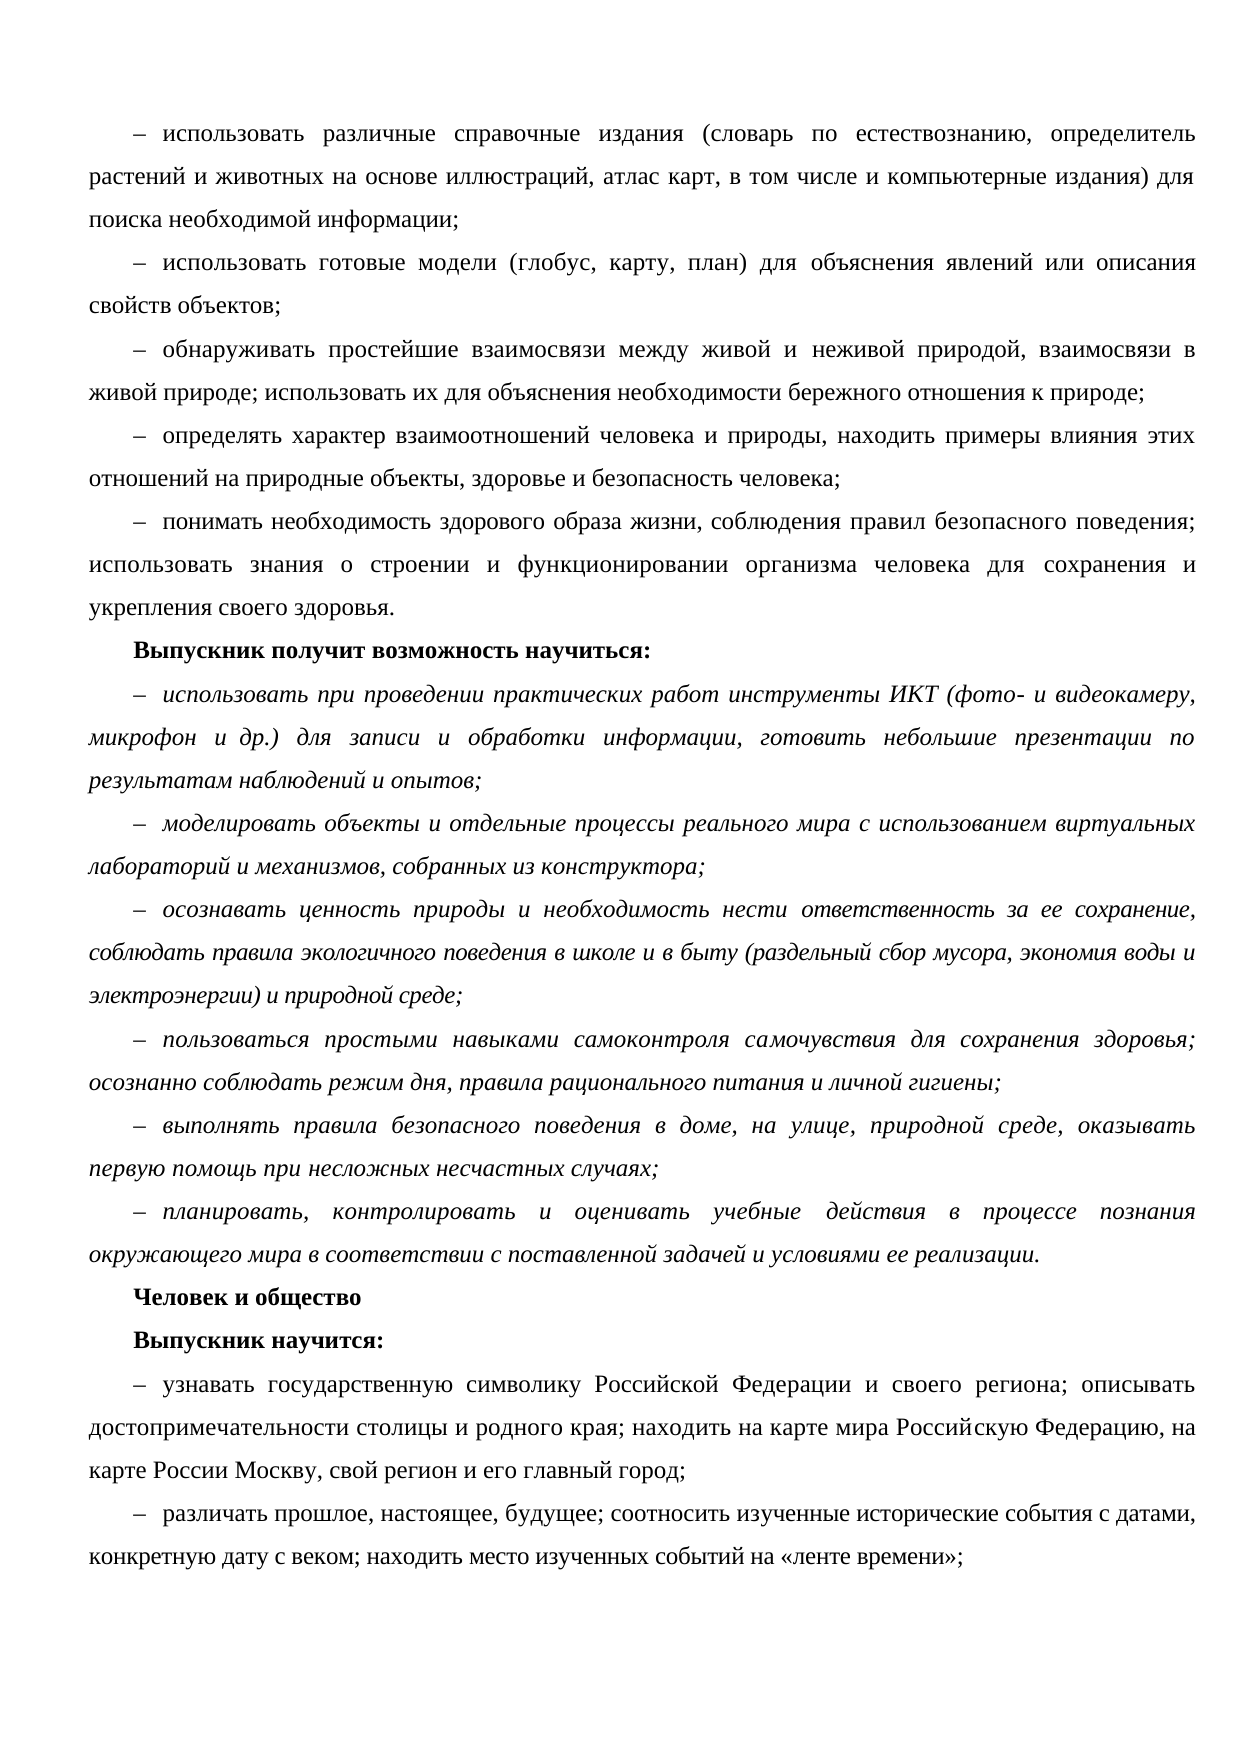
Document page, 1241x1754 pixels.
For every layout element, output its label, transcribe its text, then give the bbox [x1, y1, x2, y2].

text Выпускник получит возможность научиться: [89, 636, 1196, 664]
text Человек и общество [89, 1282, 1196, 1311]
text Выпускник научится: [89, 1326, 1196, 1354]
text осознавать ценность природы и необходимость нести ответственность за ее сохранение, соблюдать правила экологичного поведения в школе и в быту (раздельный сбор мусора, экономия воды и электроэнергии) и природной среде; [89, 894, 1196, 1009]
text понимать необходимость здорового образа жизни, соблюдения правил безопасного поведения; использовать знания о строении и функционировании организма человека для сохранения и укрепления своего здоровья. [89, 506, 1196, 621]
text использовать при проведении практических работ инструменты ИКТ (фото- и видеокамеру, микрофон и др.) для записи и обработки информации, готовить небольшие презентации по результатам наблюдений и опытов; [89, 679, 1196, 794]
text определять характер взаимоотношений человека и природы, находить примеры влияния этих отношений на природные объекты, здоровье и безопасность человека; [89, 420, 1196, 492]
text планировать, контролировать и оценивать учебные действия в процессе познания окружающего мира в соответствии с поставленной задачей и условиями ее реализации. [89, 1196, 1196, 1268]
text различать прошлое, настоящее, будущее; соотносить изученные исторические события с датами, конкретную дату с веком; находить место изученных событий на «ленте времени»; [89, 1498, 1196, 1570]
text использовать различные справочные издания (словарь по естествознанию, определитель растений и животных на основе иллюстраций, атлас карт, в том числе и компьютерные издания) для поиска необходимой информации; [89, 118, 1196, 233]
text пользоваться простыми навыками самоконтроля самочувствия для сохранения здоровья; осознанно соблюдать режим дня, правила рационального питания и личной гигиены; [89, 1024, 1196, 1096]
text узнавать государственную символику Российской Федерации и своего региона; описывать достопримечательности столицы и родного края; находить на карте мира Российскую Федерацию, на карте России Москву, свой регион и его главный город; [89, 1369, 1196, 1484]
text использовать готовые модели (глобус, карту, план) для объяснения явлений или описания свойств объектов; [89, 247, 1196, 319]
text выполнять правила безопасного поведения в доме, на улице, природной среде, оказывать первую помощь при несложных несчастных случаях; [89, 1110, 1196, 1182]
text обнаруживать простейшие взаимосвязи между живой и неживой природой, взаимосвязи в живой природе; использовать их для объяснения необходимости бережного отношения к природе; [89, 334, 1196, 406]
text моделировать объекты и отдельные процессы реального мира с использованием виртуальных лабораторий и механизмов, собранных из конструктора; [89, 808, 1196, 880]
